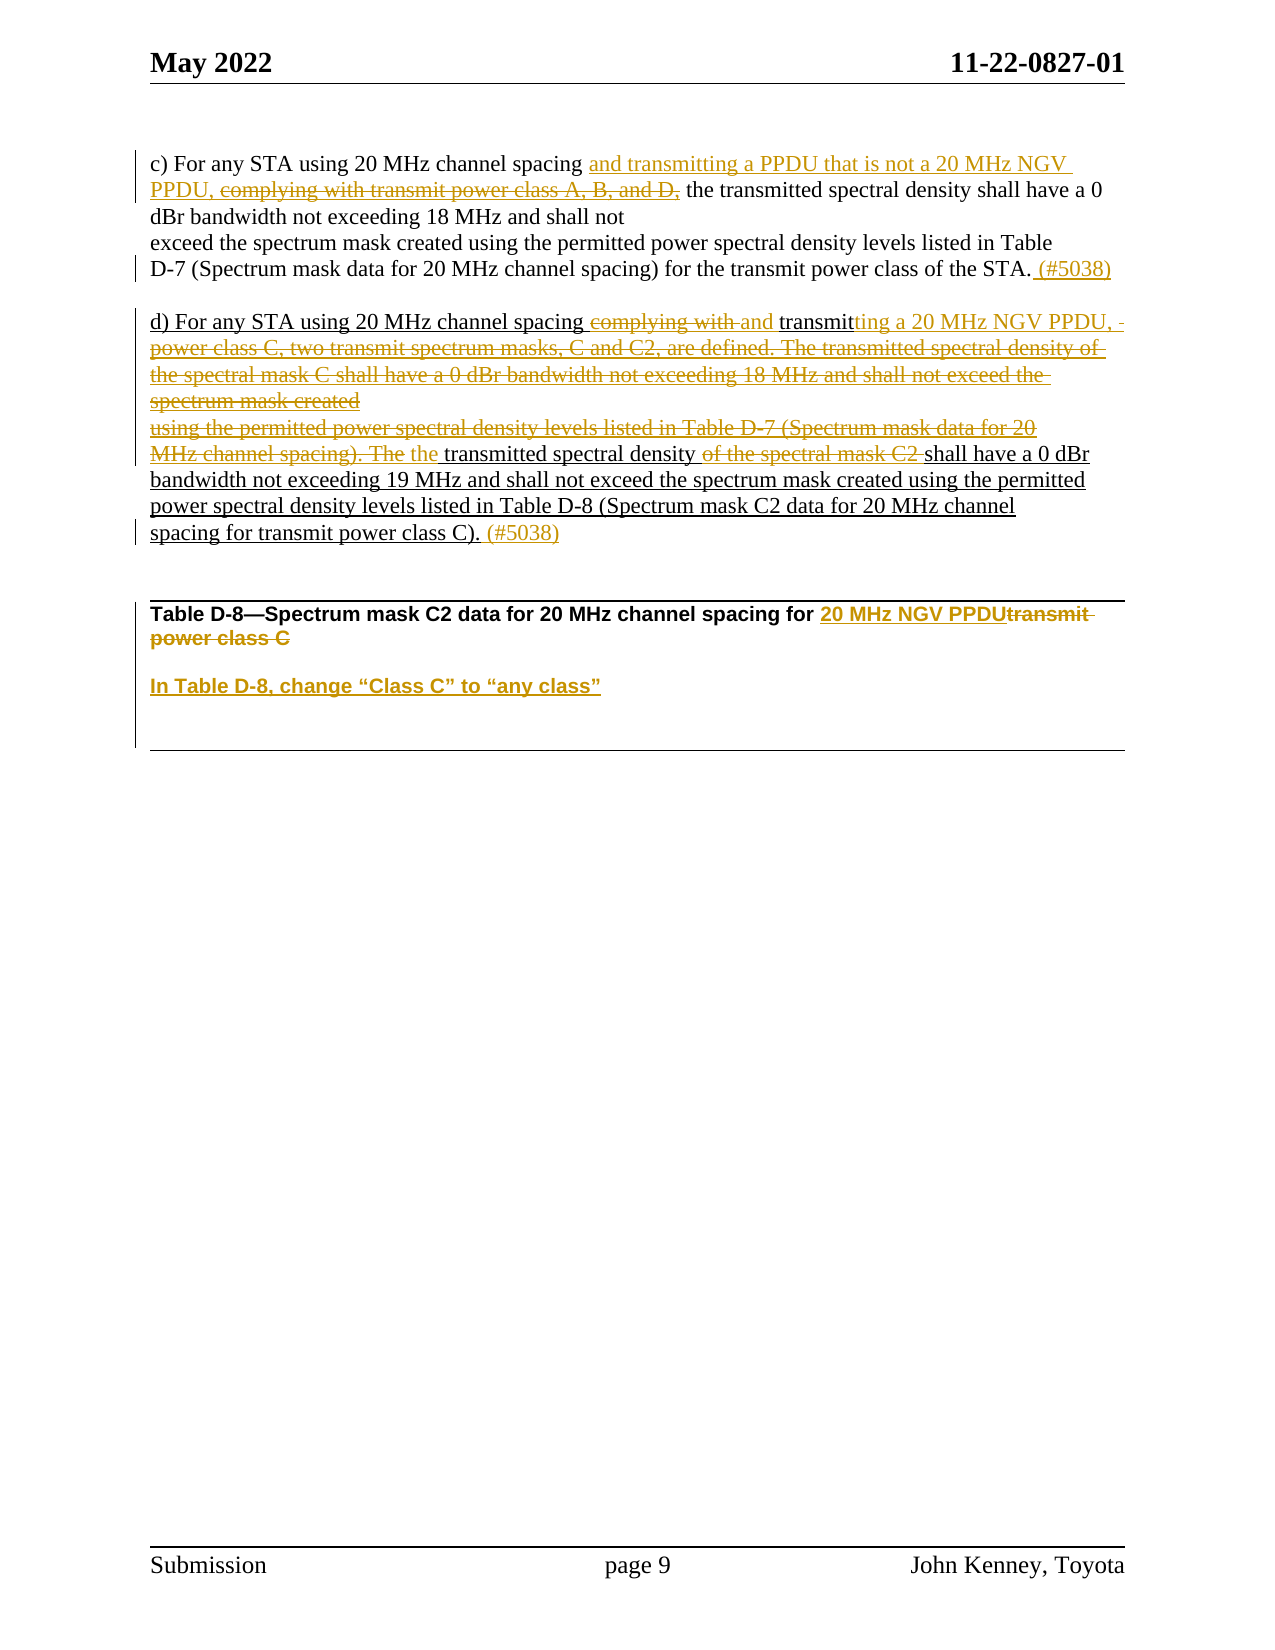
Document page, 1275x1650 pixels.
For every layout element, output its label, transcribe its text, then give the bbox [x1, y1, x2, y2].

text c) For any STA using 20 MHz channel spacing the transmitted spectral density shall have a 0 dBr bandwidth not exceeding 18 MHz and shall not [150, 150, 1125, 229]
text power spectral density levels listed in Table D-8 (Spectrum mask C2 data for 20 MHz channel [150, 493, 1125, 519]
text exceed the spectrum mask created using the permitted power spectral density levels listed in Table [150, 229, 1125, 255]
text bandwidth not exceeding 19 MHz and shall not exceed the spectrum mask created using the permitted [150, 466, 1125, 493]
text D-7 (Spectrum mask data for 20 MHz channel spacing) for the transmit power class of the STA. [150, 255, 1125, 282]
text Table D-8—Spectrum mask C2 data for 20 MHz channel spacing for [150, 602, 1125, 649]
text d) For any STA using 20 MHz channel spacing transmit [150, 308, 1125, 413]
text transmitted spectral density shall have a 0 dBr [150, 440, 1125, 466]
text spacing for transmit power class C). [150, 519, 1125, 545]
